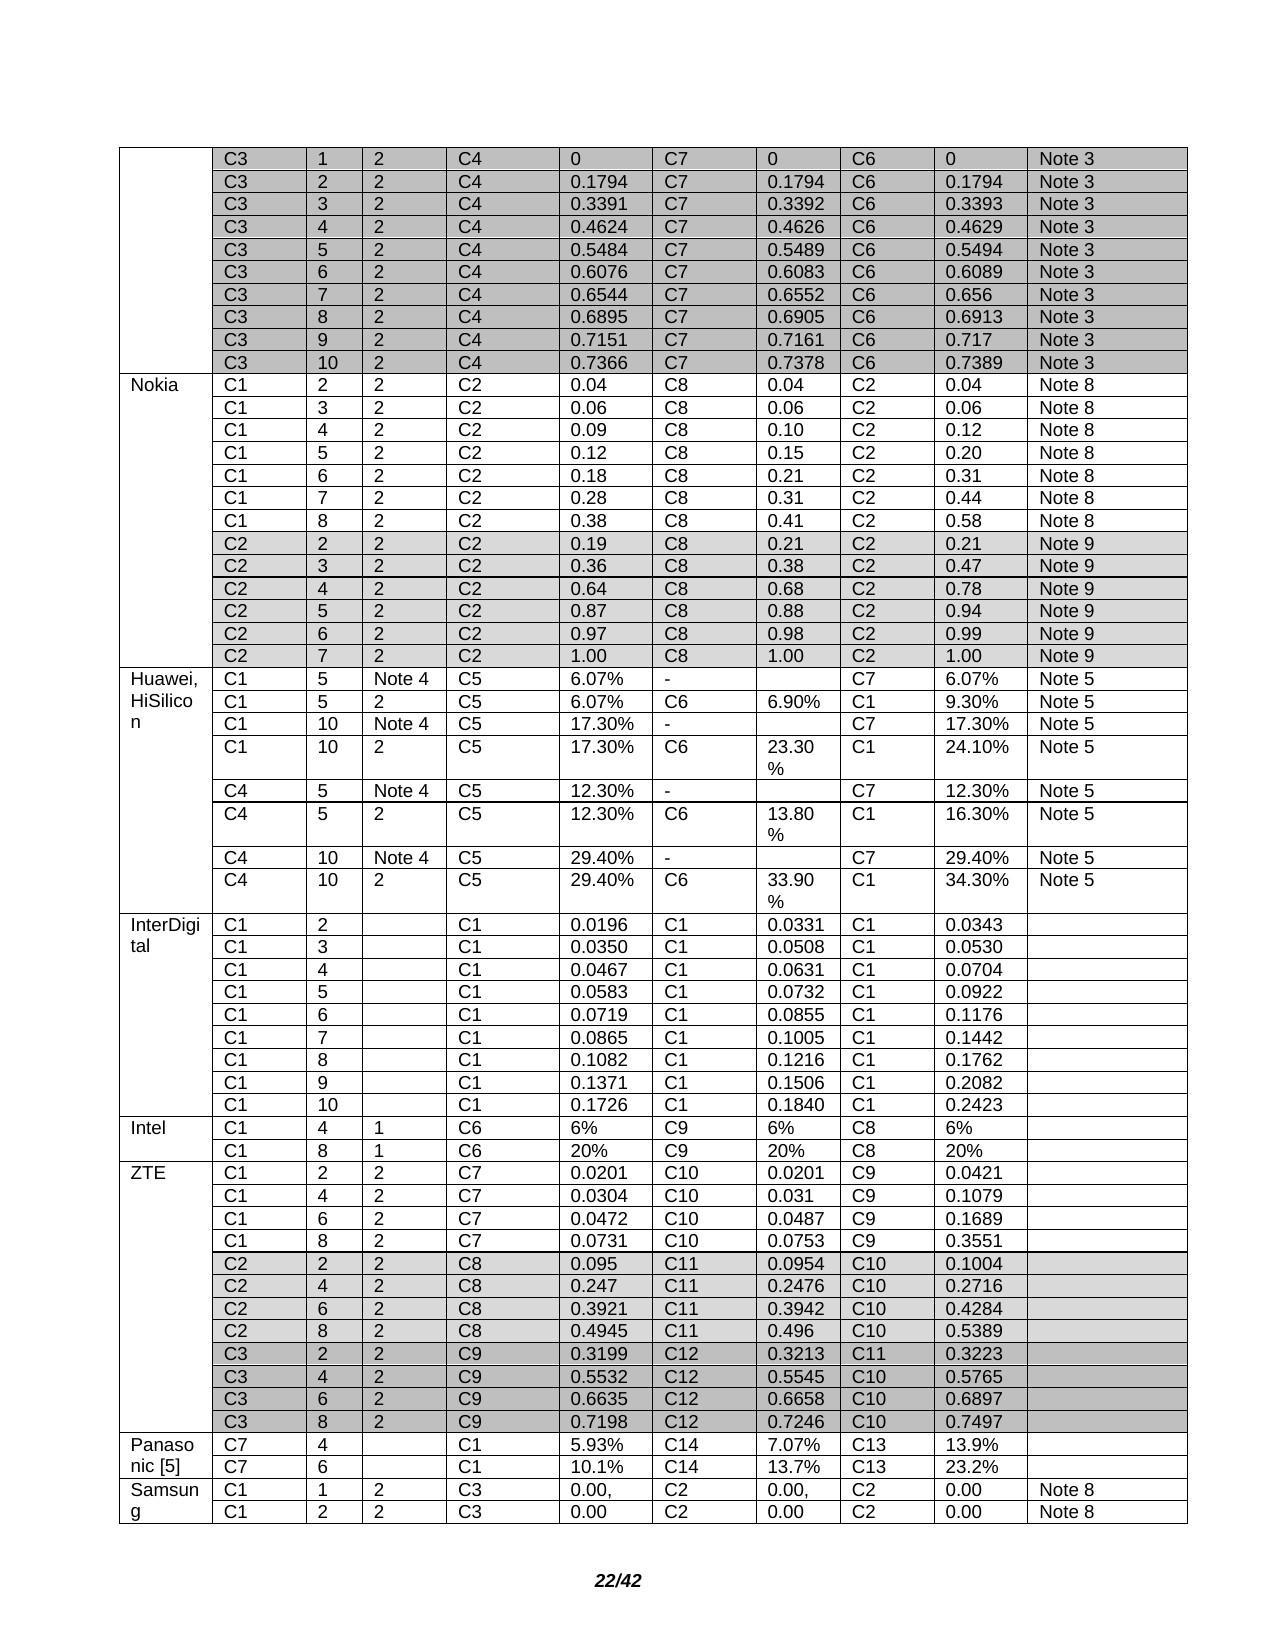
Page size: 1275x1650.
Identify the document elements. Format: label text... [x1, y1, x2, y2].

table_cell 2 [363, 600, 446, 622]
table_cell 6 [307, 465, 362, 486]
table_cell 0.0530 [935, 936, 1027, 958]
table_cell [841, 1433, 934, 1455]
table_cell C8 [653, 465, 756, 486]
table_cell C4 [447, 216, 559, 237]
table_cell C5 [447, 691, 559, 712]
table_cell 1.00 [757, 645, 840, 667]
table_cell C1 [841, 736, 934, 779]
table_cell 0.88 [757, 600, 840, 622]
table_cell 2 [363, 532, 446, 554]
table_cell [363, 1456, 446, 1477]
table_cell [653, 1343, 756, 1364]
table_cell 2 [363, 623, 446, 644]
table_cell C8 [653, 510, 756, 531]
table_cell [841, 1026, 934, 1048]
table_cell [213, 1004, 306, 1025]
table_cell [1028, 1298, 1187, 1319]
table_cell 2 [307, 374, 362, 396]
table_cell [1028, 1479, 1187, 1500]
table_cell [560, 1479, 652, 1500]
table_cell 0.0508 [757, 936, 840, 958]
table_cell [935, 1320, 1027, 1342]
table_cell Note 4 [363, 713, 446, 735]
table_cell 10 [307, 713, 362, 735]
table_cell 0.36 [560, 555, 652, 576]
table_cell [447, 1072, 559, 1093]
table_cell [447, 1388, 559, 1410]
table_cell 23.30% [757, 736, 840, 779]
table_cell Note 9 [1028, 555, 1187, 576]
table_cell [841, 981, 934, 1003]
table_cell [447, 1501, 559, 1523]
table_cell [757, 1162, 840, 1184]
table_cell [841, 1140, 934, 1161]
table_cell C2 [447, 510, 559, 531]
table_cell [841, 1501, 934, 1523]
table_cell 7 [307, 645, 362, 667]
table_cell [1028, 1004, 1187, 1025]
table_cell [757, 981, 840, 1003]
table_cell C4 [447, 261, 559, 283]
table_cell 0.47 [935, 555, 1027, 576]
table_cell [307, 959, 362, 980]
table_cell Note 9 [1028, 645, 1187, 667]
table_cell 1 [307, 148, 362, 169]
table_cell 2 [307, 914, 362, 935]
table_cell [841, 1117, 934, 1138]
table_cell C2 [447, 532, 559, 554]
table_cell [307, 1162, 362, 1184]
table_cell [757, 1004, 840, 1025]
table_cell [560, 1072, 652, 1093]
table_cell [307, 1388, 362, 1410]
table_cell C8 [653, 442, 756, 463]
table_cell 0.31 [935, 465, 1027, 486]
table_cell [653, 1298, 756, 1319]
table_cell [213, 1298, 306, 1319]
table_cell Note 5 [1028, 847, 1187, 868]
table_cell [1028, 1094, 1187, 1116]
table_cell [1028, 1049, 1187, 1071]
table_cell 2 [363, 284, 446, 305]
table_cell 0.5494 [935, 239, 1027, 260]
table_cell 5 [307, 803, 362, 846]
table_cell 9.30% [935, 691, 1027, 712]
table_cell C3 [213, 239, 306, 260]
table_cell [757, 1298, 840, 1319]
table_cell 10 [307, 869, 362, 912]
table_cell [757, 668, 840, 689]
table_cell Note 4 [363, 847, 446, 868]
table_cell 0.15 [757, 442, 840, 463]
table_cell C5 [447, 869, 559, 912]
table_cell C4 [447, 193, 559, 215]
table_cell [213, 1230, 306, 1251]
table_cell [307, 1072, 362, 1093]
table_cell 29.40% [935, 847, 1027, 868]
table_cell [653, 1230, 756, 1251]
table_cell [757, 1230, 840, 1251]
table_cell C3 [213, 216, 306, 237]
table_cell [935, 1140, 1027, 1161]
table_cell 0.87 [560, 600, 652, 622]
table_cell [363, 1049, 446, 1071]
table_cell C7 [653, 306, 756, 328]
table_cell 0.6913 [935, 306, 1027, 328]
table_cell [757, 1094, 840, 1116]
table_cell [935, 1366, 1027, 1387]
table_cell 2 [363, 193, 446, 215]
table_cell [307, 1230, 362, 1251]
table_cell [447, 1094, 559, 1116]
table_cell 0.19 [560, 532, 652, 554]
table_cell Note 5 [1028, 803, 1187, 846]
table_cell 2 [363, 645, 446, 667]
table_cell C1 [841, 914, 934, 935]
table_cell 13.80% [757, 803, 840, 846]
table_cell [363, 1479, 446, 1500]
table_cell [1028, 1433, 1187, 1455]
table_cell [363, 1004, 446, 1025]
table_cell C8 [653, 487, 756, 509]
table_cell C7 [841, 668, 934, 689]
table_cell - [653, 847, 756, 868]
table_cell 0.28 [560, 487, 652, 509]
table_cell 0 [935, 148, 1027, 169]
table_cell 0 [757, 148, 840, 169]
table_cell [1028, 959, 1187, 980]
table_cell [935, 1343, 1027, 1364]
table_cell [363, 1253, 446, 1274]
table_cell Note 8 [1028, 397, 1187, 418]
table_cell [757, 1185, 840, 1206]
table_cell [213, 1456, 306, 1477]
table_cell C2 [447, 600, 559, 622]
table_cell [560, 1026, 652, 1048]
table_cell 12.30% [560, 803, 652, 846]
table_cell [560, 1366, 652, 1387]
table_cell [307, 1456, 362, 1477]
table_cell Note 8 [1028, 510, 1187, 531]
table_cell C2 [447, 555, 559, 576]
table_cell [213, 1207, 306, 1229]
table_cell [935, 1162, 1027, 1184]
table_cell C6 [841, 306, 934, 328]
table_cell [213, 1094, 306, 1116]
table_cell 12.30% [560, 780, 652, 801]
table_cell 0.6895 [560, 306, 652, 328]
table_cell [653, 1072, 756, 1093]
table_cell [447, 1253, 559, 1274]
table_cell 0.4624 [560, 216, 652, 237]
table_cell Note 3 [1028, 351, 1187, 373]
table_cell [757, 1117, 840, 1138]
table_cell C3 [213, 261, 306, 283]
table_cell 2 [363, 171, 446, 192]
table_cell C2 [447, 442, 559, 463]
table_cell 0 [560, 148, 652, 169]
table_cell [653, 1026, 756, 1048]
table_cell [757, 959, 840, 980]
table_cell Huawei, HiSilicon [120, 668, 212, 912]
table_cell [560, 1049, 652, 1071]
table_cell C6 [653, 736, 756, 779]
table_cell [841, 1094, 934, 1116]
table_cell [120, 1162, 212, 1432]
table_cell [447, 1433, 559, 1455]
table_cell 0.06 [757, 397, 840, 418]
table_cell C2 [447, 487, 559, 509]
table_cell Note 5 [1028, 780, 1187, 801]
table_cell [363, 914, 446, 935]
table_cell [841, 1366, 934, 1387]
table_cell C1 [213, 487, 306, 509]
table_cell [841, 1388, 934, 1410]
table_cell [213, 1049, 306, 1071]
table_cell 0.6544 [560, 284, 652, 305]
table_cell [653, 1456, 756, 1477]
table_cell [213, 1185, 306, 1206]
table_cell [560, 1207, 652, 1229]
table_cell C3 [213, 171, 306, 192]
table_cell 2 [307, 171, 362, 192]
table_cell 2 [363, 374, 446, 396]
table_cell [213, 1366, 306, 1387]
table_cell C8 [653, 555, 756, 576]
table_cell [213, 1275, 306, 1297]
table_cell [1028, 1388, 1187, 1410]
table_cell 3 [307, 936, 362, 958]
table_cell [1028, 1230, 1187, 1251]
table_cell Note 9 [1028, 623, 1187, 644]
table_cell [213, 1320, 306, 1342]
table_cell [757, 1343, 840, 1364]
table_cell 0.12 [935, 419, 1027, 441]
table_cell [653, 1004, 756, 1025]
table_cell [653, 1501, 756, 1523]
table_cell 2 [363, 578, 446, 599]
table_cell C2 [447, 645, 559, 667]
table_cell 0.68 [757, 578, 840, 599]
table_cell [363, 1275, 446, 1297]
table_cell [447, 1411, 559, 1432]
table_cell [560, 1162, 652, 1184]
table_cell C8 [653, 532, 756, 554]
table_cell C1 [841, 803, 934, 846]
table_cell C2 [213, 578, 306, 599]
table_cell C5 [447, 803, 559, 846]
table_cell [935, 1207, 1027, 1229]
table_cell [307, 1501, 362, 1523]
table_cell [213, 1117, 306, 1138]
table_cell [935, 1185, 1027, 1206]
table_cell C6 [653, 869, 756, 912]
table_cell C2 [841, 623, 934, 644]
table_cell [757, 780, 840, 801]
table_cell 0.18 [560, 465, 652, 486]
table_cell 0.0196 [560, 914, 652, 935]
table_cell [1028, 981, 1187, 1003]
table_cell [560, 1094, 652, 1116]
table_cell 7 [307, 487, 362, 509]
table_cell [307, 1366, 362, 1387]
table_cell C5 [447, 713, 559, 735]
table_cell C6 [841, 148, 934, 169]
table_cell 3 [307, 397, 362, 418]
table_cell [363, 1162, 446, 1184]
table_cell 1.00 [560, 645, 652, 667]
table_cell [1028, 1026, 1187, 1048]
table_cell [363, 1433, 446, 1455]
table_cell C1 [653, 936, 756, 958]
table_cell Note 8 [1028, 419, 1187, 441]
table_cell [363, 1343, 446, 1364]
table_cell C7 [653, 351, 756, 373]
table_cell C2 [841, 578, 934, 599]
table_cell Note 4 [363, 668, 446, 689]
table_cell 5 [307, 668, 362, 689]
table_cell C2 [841, 374, 934, 396]
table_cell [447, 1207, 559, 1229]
table_cell 1.00 [935, 645, 1027, 667]
table_cell C1 [213, 936, 306, 958]
table_cell C7 [841, 713, 934, 735]
table_cell 0.1794 [935, 171, 1027, 192]
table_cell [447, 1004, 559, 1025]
table_cell 0.6552 [757, 284, 840, 305]
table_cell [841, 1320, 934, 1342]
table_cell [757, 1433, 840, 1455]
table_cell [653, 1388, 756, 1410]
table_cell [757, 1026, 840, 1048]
table_cell C2 [213, 645, 306, 667]
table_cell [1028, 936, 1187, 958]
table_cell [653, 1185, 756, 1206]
table_cell 0.04 [560, 374, 652, 396]
table_cell 6.07% [560, 668, 652, 689]
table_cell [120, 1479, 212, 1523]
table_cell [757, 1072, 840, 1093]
table_cell 0.0343 [935, 914, 1027, 935]
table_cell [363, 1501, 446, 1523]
table_cell C4 [447, 306, 559, 328]
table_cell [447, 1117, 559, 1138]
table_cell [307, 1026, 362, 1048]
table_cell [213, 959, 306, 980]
table_cell C2 [447, 623, 559, 644]
table_cell 0.64 [560, 578, 652, 599]
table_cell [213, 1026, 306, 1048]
table_cell Note 4 [363, 780, 446, 801]
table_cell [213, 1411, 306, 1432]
table_cell 0.5484 [560, 239, 652, 260]
table_cell Note 3 [1028, 284, 1187, 305]
table_cell C2 [447, 374, 559, 396]
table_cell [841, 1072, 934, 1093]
table_cell C6 [841, 284, 934, 305]
table_cell C6 [841, 329, 934, 350]
table_cell C2 [213, 600, 306, 622]
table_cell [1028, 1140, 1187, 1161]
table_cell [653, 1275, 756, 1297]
table_cell 0.97 [560, 623, 652, 644]
table_cell C4 [447, 239, 559, 260]
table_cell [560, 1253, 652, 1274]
table_cell C3 [213, 351, 306, 373]
table_cell 29.40% [560, 847, 652, 868]
table_cell C1 [213, 668, 306, 689]
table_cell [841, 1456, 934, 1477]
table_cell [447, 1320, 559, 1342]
table_cell 7 [307, 284, 362, 305]
table_cell C7 [841, 780, 934, 801]
table_cell 2 [363, 306, 446, 328]
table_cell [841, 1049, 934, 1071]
table_cell 0.58 [935, 510, 1027, 531]
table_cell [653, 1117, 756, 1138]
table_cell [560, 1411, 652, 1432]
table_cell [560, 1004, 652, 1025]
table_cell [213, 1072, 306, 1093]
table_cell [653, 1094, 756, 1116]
table_cell 0.0350 [560, 936, 652, 958]
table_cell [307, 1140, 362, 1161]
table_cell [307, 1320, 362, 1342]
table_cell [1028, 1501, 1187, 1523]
table_cell 0.99 [935, 623, 1027, 644]
table_cell [757, 713, 840, 735]
table_cell C2 [841, 645, 934, 667]
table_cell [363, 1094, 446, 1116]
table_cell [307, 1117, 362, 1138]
table_cell C6 [841, 239, 934, 260]
table_cell 2 [363, 555, 446, 576]
table_cell 6 [307, 261, 362, 283]
table_cell 4 [307, 578, 362, 599]
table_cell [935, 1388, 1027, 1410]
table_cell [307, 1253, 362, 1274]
table_cell C2 [447, 397, 559, 418]
table_cell C3 [213, 284, 306, 305]
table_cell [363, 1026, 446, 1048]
table_cell 4 [307, 216, 362, 237]
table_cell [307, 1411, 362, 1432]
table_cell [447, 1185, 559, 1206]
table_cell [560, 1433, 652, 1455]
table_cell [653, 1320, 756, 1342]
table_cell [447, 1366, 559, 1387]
table_cell C1 [841, 936, 934, 958]
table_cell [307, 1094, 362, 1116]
table_cell 5 [307, 600, 362, 622]
table_cell 2 [363, 487, 446, 509]
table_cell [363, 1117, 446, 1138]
table_cell 10 [307, 736, 362, 779]
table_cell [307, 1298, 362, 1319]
table_cell C6 [841, 171, 934, 192]
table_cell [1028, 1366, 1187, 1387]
table_cell 0.7389 [935, 351, 1027, 373]
table_cell [757, 847, 840, 868]
table_cell C6 [841, 261, 934, 283]
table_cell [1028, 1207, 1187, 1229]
table_cell 5 [307, 691, 362, 712]
table_cell C2 [841, 510, 934, 531]
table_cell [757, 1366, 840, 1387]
table_cell 17.30% [560, 736, 652, 779]
table_cell C6 [841, 351, 934, 373]
table_cell - [653, 780, 756, 801]
table_cell C1 [213, 397, 306, 418]
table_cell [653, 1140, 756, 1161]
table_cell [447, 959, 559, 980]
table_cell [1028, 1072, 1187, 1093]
table_cell 0.78 [935, 578, 1027, 599]
table_cell C4 [213, 803, 306, 846]
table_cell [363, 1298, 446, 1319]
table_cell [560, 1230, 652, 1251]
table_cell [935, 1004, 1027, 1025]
table_cell Note 9 [1028, 532, 1187, 554]
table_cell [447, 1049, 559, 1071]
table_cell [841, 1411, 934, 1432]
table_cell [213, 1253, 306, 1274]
table_cell [363, 936, 446, 958]
table_cell 2 [363, 510, 446, 531]
table_cell Note 3 [1028, 261, 1187, 283]
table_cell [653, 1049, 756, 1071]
table_cell - [653, 713, 756, 735]
table_cell C8 [653, 397, 756, 418]
table_cell 2 [363, 261, 446, 283]
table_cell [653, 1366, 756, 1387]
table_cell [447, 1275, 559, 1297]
table_cell 6 [307, 623, 362, 644]
table_cell Note 8 [1028, 487, 1187, 509]
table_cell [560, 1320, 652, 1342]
table_cell 6.90% [757, 691, 840, 712]
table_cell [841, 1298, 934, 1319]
table_cell C2 [447, 419, 559, 441]
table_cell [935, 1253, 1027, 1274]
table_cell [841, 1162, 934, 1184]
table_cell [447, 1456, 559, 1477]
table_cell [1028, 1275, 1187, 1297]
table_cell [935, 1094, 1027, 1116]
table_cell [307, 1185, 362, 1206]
table_cell 2 [363, 419, 446, 441]
table_cell C2 [841, 465, 934, 486]
table_cell Note 5 [1028, 691, 1187, 712]
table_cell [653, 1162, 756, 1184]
table_cell C2 [841, 397, 934, 418]
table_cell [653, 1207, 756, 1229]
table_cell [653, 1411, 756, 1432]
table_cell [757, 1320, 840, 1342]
table_cell C8 [653, 374, 756, 396]
table_cell Note 3 [1028, 239, 1187, 260]
table_cell 0.6905 [757, 306, 840, 328]
table_cell 0.7161 [757, 329, 840, 350]
table_cell Note 9 [1028, 600, 1187, 622]
table_cell C1 [213, 713, 306, 735]
table_cell C8 [653, 600, 756, 622]
table_cell 29.40% [560, 869, 652, 912]
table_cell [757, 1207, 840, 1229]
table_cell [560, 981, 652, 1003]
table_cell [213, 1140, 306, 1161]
table_cell 2 [363, 329, 446, 350]
table_cell C1 [213, 374, 306, 396]
table_cell C8 [653, 623, 756, 644]
table_cell C6 [841, 193, 934, 215]
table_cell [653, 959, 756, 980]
table_cell C1 [841, 869, 934, 912]
table_cell 0.21 [757, 532, 840, 554]
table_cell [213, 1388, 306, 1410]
table_cell 0.94 [935, 600, 1027, 622]
table_cell 0.6083 [757, 261, 840, 283]
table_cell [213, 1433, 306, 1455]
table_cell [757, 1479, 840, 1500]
table_cell C2 [213, 532, 306, 554]
table_cell 0.12 [560, 442, 652, 463]
table_cell Note 8 [1028, 442, 1187, 463]
table_cell C1 [447, 914, 559, 935]
table_cell 10 [307, 847, 362, 868]
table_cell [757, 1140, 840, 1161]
table_cell 17.30% [560, 713, 652, 735]
table_cell C7 [653, 261, 756, 283]
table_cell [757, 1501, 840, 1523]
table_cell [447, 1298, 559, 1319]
table_cell 0.38 [757, 555, 840, 576]
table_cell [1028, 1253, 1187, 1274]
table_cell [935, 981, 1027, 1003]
table_cell C8 [653, 419, 756, 441]
table_cell 33.90% [757, 869, 840, 912]
table_cell 3 [307, 555, 362, 576]
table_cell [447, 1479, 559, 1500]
table_cell 0.41 [757, 510, 840, 531]
table_cell Note 3 [1028, 171, 1187, 192]
table_cell 0.31 [757, 487, 840, 509]
table_cell C6 [653, 691, 756, 712]
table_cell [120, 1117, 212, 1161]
table_cell C4 [213, 869, 306, 912]
table_cell C5 [447, 736, 559, 779]
table_cell C8 [653, 578, 756, 599]
table_cell 0.38 [560, 510, 652, 531]
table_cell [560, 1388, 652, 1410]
table_cell C2 [841, 600, 934, 622]
table_cell Note 3 [1028, 329, 1187, 350]
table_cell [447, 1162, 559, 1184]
table_cell 0.21 [935, 532, 1027, 554]
table_cell C7 [653, 329, 756, 350]
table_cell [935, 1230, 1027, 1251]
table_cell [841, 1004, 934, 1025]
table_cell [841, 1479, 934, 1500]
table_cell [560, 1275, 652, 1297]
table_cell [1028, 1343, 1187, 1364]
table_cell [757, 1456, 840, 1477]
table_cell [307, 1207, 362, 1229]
table_cell Note 8 [1028, 374, 1187, 396]
table_cell C2 [841, 419, 934, 441]
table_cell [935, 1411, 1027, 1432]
table_cell 0.1794 [560, 171, 652, 192]
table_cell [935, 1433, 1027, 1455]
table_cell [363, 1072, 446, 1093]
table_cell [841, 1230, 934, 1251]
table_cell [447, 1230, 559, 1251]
table_cell C2 [841, 442, 934, 463]
table_cell 0.5489 [757, 239, 840, 260]
table_cell 3 [307, 193, 362, 215]
table_cell 0.09 [560, 419, 652, 441]
table_cell Note 3 [1028, 148, 1187, 169]
table_cell C7 [653, 171, 756, 192]
table_cell 9 [307, 329, 362, 350]
table_cell C4 [447, 284, 559, 305]
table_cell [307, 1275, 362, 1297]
table_cell C2 [841, 487, 934, 509]
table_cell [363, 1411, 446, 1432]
table_cell Note 5 [1028, 713, 1187, 735]
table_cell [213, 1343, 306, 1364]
table_cell 0.4626 [757, 216, 840, 237]
table_cell 0.04 [935, 374, 1027, 396]
table_cell C3 [213, 306, 306, 328]
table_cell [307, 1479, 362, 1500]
table_cell 2 [307, 532, 362, 554]
table_cell 0.3392 [757, 193, 840, 215]
table_cell C1 [213, 419, 306, 441]
table_cell C2 [213, 555, 306, 576]
table_cell 0.06 [935, 397, 1027, 418]
table_cell C4 [213, 780, 306, 801]
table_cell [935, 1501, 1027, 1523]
table_cell 2 [363, 148, 446, 169]
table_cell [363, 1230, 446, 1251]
table_cell 6.07% [560, 691, 652, 712]
table_cell 2 [363, 736, 446, 779]
table_cell InterDigital [120, 914, 212, 1116]
table_cell Nokia [120, 374, 212, 667]
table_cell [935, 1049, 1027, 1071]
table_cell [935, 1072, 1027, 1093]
table_cell C6 [841, 216, 934, 237]
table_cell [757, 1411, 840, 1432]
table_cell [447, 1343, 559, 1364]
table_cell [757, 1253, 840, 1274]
table_cell C1 [213, 691, 306, 712]
table_cell 0.1794 [757, 171, 840, 192]
table_cell C1 [841, 691, 934, 712]
table_cell 5 [307, 442, 362, 463]
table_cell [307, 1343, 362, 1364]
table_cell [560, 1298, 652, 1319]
table_cell 0.98 [757, 623, 840, 644]
table_cell 0.3393 [935, 193, 1027, 215]
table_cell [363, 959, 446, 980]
table_cell C5 [447, 668, 559, 689]
table_cell 0.6089 [935, 261, 1027, 283]
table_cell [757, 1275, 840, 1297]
table_cell C7 [653, 239, 756, 260]
table_cell C4 [447, 329, 559, 350]
table_cell Note 5 [1028, 736, 1187, 779]
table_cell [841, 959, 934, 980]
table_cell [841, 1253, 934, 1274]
table_cell 2 [363, 442, 446, 463]
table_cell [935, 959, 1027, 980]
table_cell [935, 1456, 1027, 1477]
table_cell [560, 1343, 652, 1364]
table_cell 12.30% [935, 780, 1027, 801]
table_cell 0.7151 [560, 329, 652, 350]
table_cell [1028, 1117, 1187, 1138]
table_cell Note 3 [1028, 216, 1187, 237]
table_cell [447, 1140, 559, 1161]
table_cell 0.04 [757, 374, 840, 396]
table_cell 24.10% [935, 736, 1027, 779]
table_cell Note 3 [1028, 193, 1187, 215]
table_cell C3 [213, 329, 306, 350]
table_cell Note 5 [1028, 668, 1187, 689]
table_cell C2 [447, 465, 559, 486]
table_cell C7 [653, 148, 756, 169]
table_cell 8 [307, 306, 362, 328]
table_cell 0.0331 [757, 914, 840, 935]
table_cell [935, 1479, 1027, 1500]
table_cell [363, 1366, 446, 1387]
table_cell C1 [213, 510, 306, 531]
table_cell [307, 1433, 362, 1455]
table_cell C8 [653, 645, 756, 667]
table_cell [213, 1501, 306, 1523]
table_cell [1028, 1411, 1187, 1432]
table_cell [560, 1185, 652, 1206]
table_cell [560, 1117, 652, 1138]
table_cell 4 [307, 419, 362, 441]
table_cell 2 [363, 869, 446, 912]
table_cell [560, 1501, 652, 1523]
table_cell 0.656 [935, 284, 1027, 305]
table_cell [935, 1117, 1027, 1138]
table_cell C7 [841, 847, 934, 868]
table_cell C3 [213, 148, 306, 169]
table_cell 2 [363, 351, 446, 373]
table_cell 2 [363, 465, 446, 486]
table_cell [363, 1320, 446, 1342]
table_cell C3 [213, 193, 306, 215]
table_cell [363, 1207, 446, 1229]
table_cell 34.30% [935, 869, 1027, 912]
table_cell Note 9 [1028, 578, 1187, 599]
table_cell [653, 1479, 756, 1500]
table_cell 2 [363, 397, 446, 418]
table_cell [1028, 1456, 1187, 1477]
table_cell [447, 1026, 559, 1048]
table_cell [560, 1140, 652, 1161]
table_cell C2 [447, 578, 559, 599]
table_cell C2 [841, 532, 934, 554]
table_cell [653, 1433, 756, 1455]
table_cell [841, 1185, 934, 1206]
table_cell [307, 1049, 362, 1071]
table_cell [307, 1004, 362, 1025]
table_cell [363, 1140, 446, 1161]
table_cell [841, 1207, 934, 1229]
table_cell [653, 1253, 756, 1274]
table_cell C1 [213, 914, 306, 935]
table_cell 5 [307, 780, 362, 801]
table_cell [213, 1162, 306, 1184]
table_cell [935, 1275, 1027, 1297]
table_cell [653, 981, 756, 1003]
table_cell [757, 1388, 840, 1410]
table_cell C1 [653, 914, 756, 935]
table_cell 2 [363, 239, 446, 260]
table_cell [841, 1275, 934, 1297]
table_cell Note 8 [1028, 465, 1187, 486]
table_cell C7 [653, 193, 756, 215]
table_cell 0.06 [560, 397, 652, 418]
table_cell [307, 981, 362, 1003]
table_cell 0.10 [757, 419, 840, 441]
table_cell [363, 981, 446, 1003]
table_cell 5 [307, 239, 362, 260]
table_cell C2 [213, 623, 306, 644]
table_cell 8 [307, 510, 362, 531]
table_cell 2 [363, 803, 446, 846]
table_cell 0.20 [935, 442, 1027, 463]
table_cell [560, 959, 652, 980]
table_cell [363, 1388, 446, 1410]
table_cell C1 [213, 736, 306, 779]
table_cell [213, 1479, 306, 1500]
table_cell C4 [447, 148, 559, 169]
table_cell 2 [363, 691, 446, 712]
table_cell - [653, 668, 756, 689]
table_cell C5 [447, 847, 559, 868]
table_cell C6 [653, 803, 756, 846]
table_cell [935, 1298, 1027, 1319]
table_cell 0.21 [757, 465, 840, 486]
table_cell C1 [213, 442, 306, 463]
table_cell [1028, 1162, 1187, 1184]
table_cell 0.3391 [560, 193, 652, 215]
table_cell C4 [213, 847, 306, 868]
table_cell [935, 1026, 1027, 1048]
table_cell 0.7366 [560, 351, 652, 373]
table_cell C2 [841, 555, 934, 576]
table_cell C7 [653, 284, 756, 305]
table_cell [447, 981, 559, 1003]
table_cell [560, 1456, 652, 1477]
table_cell C4 [447, 351, 559, 373]
table_cell 0.717 [935, 329, 1027, 350]
table_cell 2 [363, 216, 446, 237]
table_cell Note 3 [1028, 306, 1187, 328]
table_cell Note 5 [1028, 869, 1187, 912]
table_cell 0.6076 [560, 261, 652, 283]
table_cell 0.4629 [935, 216, 1027, 237]
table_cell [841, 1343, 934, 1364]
table_cell C4 [447, 171, 559, 192]
table_cell C1 [213, 465, 306, 486]
table_cell C7 [653, 216, 756, 237]
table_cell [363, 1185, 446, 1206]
table_cell [1028, 914, 1187, 935]
table_cell 17.30% [935, 713, 1027, 735]
table_cell 10 [307, 351, 362, 373]
table_cell C1 [447, 936, 559, 958]
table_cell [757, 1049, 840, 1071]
table_cell 6.07% [935, 668, 1027, 689]
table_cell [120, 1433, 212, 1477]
table_cell 0.44 [935, 487, 1027, 509]
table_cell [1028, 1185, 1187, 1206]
table_cell 16.30% [935, 803, 1027, 846]
table_cell C5 [447, 780, 559, 801]
table_cell 0.7378 [757, 351, 840, 373]
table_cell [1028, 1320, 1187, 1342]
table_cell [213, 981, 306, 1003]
